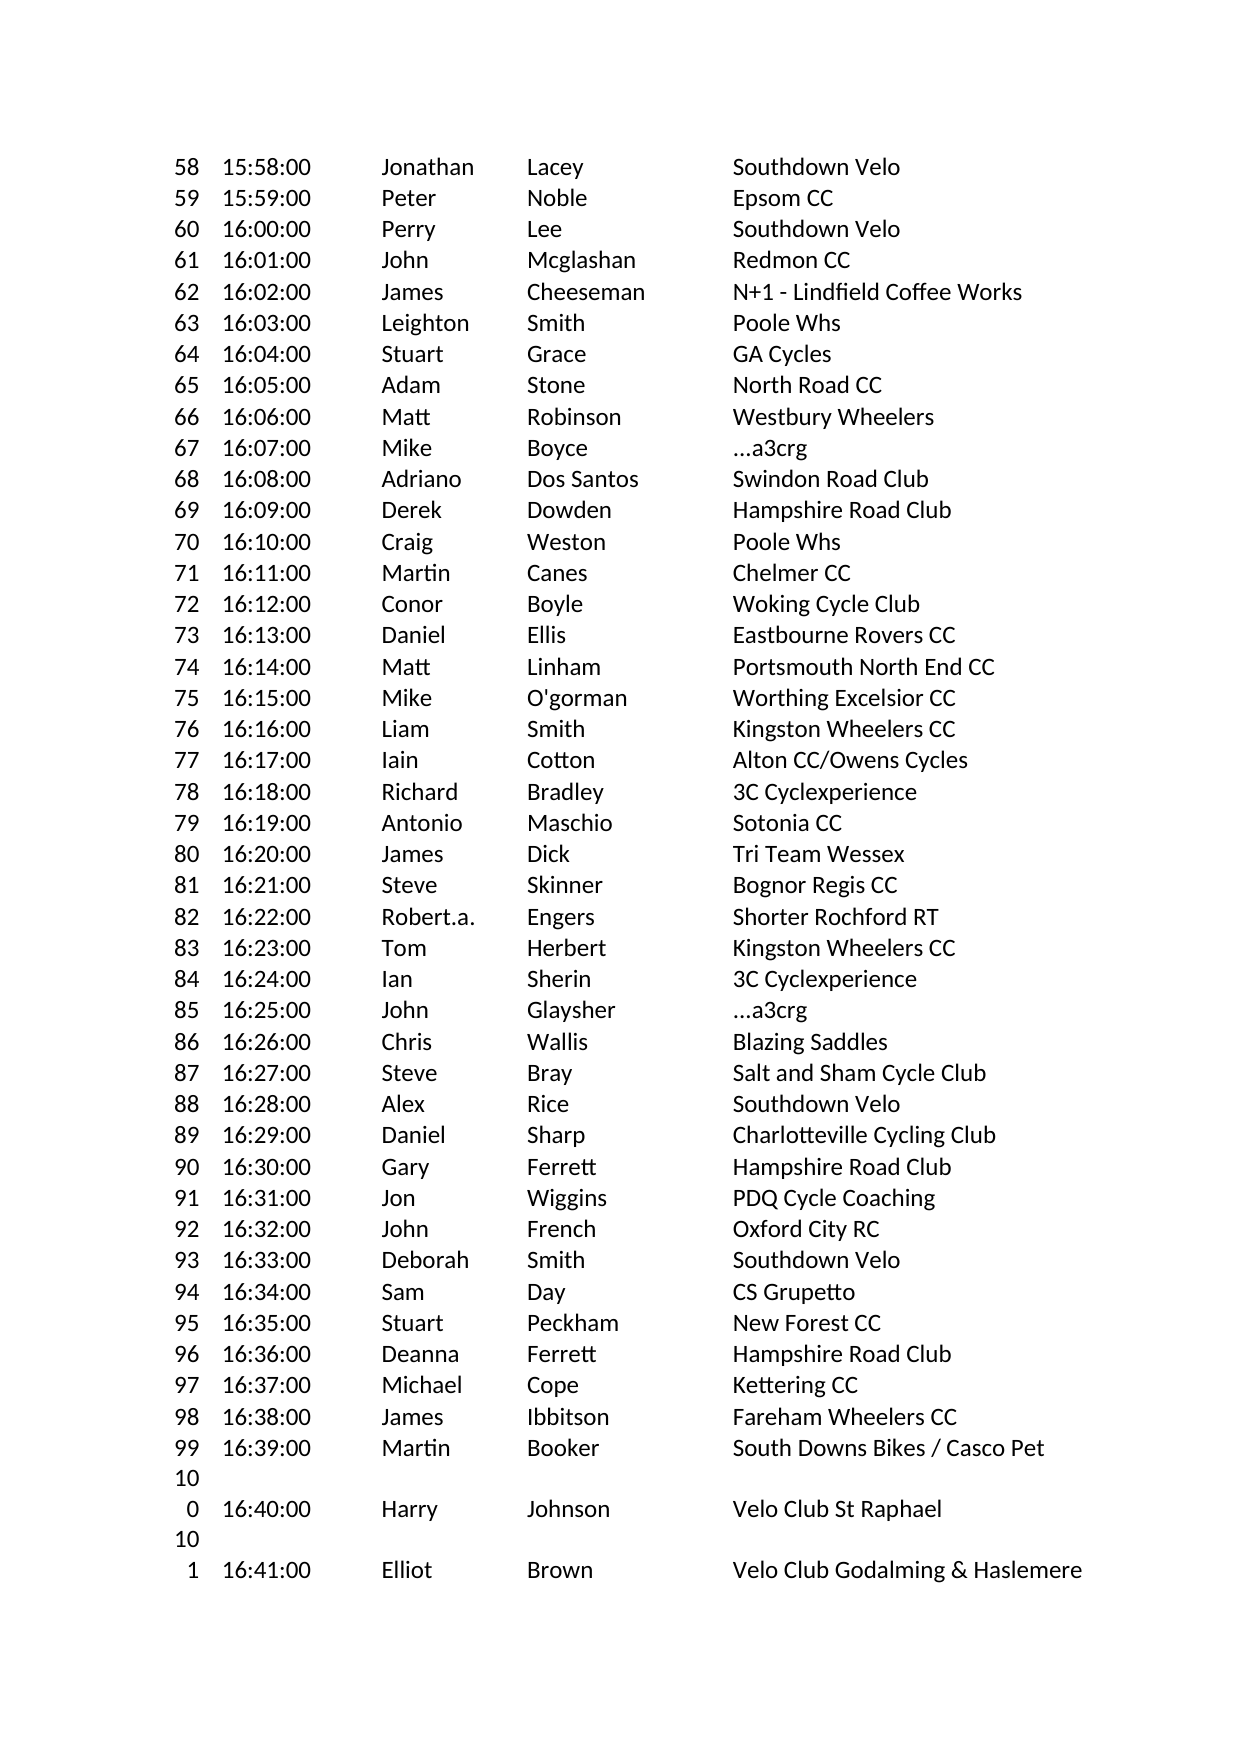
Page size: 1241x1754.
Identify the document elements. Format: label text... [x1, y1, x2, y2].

table_cell Jon [370, 1181, 516, 1212]
table_cell 93 [150, 1244, 210, 1275]
table_cell Smith [516, 1244, 721, 1275]
table_cell Sherin [516, 963, 721, 994]
table_cell Mike [370, 681, 516, 712]
table_cell 82 [150, 900, 210, 931]
table_cell Swindon Road Club [721, 463, 1240, 494]
table_cell Glaysher [516, 994, 721, 1025]
table_cell Booker [516, 1431, 721, 1462]
table_cell 3C Cyclexperience [721, 963, 1240, 994]
table_cell French [516, 1213, 721, 1244]
table_cell 86 [150, 1025, 210, 1056]
table_cell 16:07:00 [210, 431, 370, 462]
table_cell Epsom CC [721, 181, 1240, 212]
table_cell Deanna [370, 1338, 516, 1369]
table_cell Johnson [516, 1463, 721, 1523]
table_cell Derek [370, 494, 516, 525]
table_cell O'gorman [516, 681, 721, 712]
table_cell Fareham Wheelers CC [721, 1400, 1240, 1431]
table_cell Bognor Regis CC [721, 869, 1240, 900]
table_cell 101 [150, 1524, 210, 1584]
table_cell 16:09:00 [210, 494, 370, 525]
table_cell 16:24:00 [210, 963, 370, 994]
table_cell 3C Cyclexperience [721, 775, 1240, 806]
table_cell Daniel [370, 619, 516, 650]
table_cell Peter [370, 181, 516, 212]
table_cell 85 [150, 994, 210, 1025]
table_cell ...a3crg [721, 994, 1240, 1025]
table_cell 90 [150, 1150, 210, 1181]
table_cell Jonathan [370, 150, 516, 181]
table_cell Worthing Excelsior CC [721, 681, 1240, 712]
table_cell Robinson [516, 400, 721, 431]
table_cell Southdown Velo [721, 150, 1240, 181]
table_cell 16:40:00 [210, 1463, 370, 1523]
table_cell 63 [150, 306, 210, 337]
table_cell Liam [370, 713, 516, 744]
table_cell Stone [516, 369, 721, 400]
table_cell Deborah [370, 1244, 516, 1275]
table_cell 16:29:00 [210, 1119, 370, 1150]
table_cell 16:30:00 [210, 1150, 370, 1181]
table_cell Velo Club Godalming & Haslemere [721, 1524, 1240, 1584]
table_cell Hampshire Road Club [721, 1338, 1240, 1369]
table_cell 94 [150, 1275, 210, 1306]
table_cell James [370, 1400, 516, 1431]
table_cell North Road CC [721, 369, 1240, 400]
table_cell 71 [150, 556, 210, 587]
table_cell John [370, 994, 516, 1025]
table_cell Chris [370, 1025, 516, 1056]
table_cell GA Cycles [721, 338, 1240, 369]
table_cell 16:37:00 [210, 1369, 370, 1400]
table_cell Redmon CC [721, 244, 1240, 275]
table_cell Tri Team Wessex [721, 838, 1240, 869]
table_cell 16:01:00 [210, 244, 370, 275]
table_cell Kettering CC [721, 1369, 1240, 1400]
table_cell 16:03:00 [210, 306, 370, 337]
table_cell Chelmer CC [721, 556, 1240, 587]
table_cell 83 [150, 931, 210, 962]
table_cell Engers [516, 900, 721, 931]
table_cell Bray [516, 1056, 721, 1087]
table_cell Ellis [516, 619, 721, 650]
table_cell Charlotteville Cycling Club [721, 1119, 1240, 1150]
table_cell Sam [370, 1275, 516, 1306]
table_cell Cotton [516, 744, 721, 775]
table_cell John [370, 244, 516, 275]
table_cell 16:12:00 [210, 588, 370, 619]
table_cell Westbury Wheelers [721, 400, 1240, 431]
table_cell Smith [516, 713, 721, 744]
table_cell 16:33:00 [210, 1244, 370, 1275]
table_cell 15:58:00 [210, 150, 370, 181]
table_cell Bradley [516, 775, 721, 806]
table_cell Richard [370, 775, 516, 806]
table_cell 68 [150, 463, 210, 494]
table_cell N+1 - Lindfield Coffee Works [721, 275, 1240, 306]
table_cell 84 [150, 963, 210, 994]
table_cell Iain [370, 744, 516, 775]
table_cell 70 [150, 525, 210, 556]
table_cell 58 [150, 150, 210, 181]
table_cell Lee [516, 213, 721, 244]
table_cell Michael [370, 1369, 516, 1400]
table_cell Adriano [370, 463, 516, 494]
table_cell Stuart [370, 338, 516, 369]
table_cell 16:21:00 [210, 869, 370, 900]
table_cell 16:14:00 [210, 650, 370, 681]
table_cell Smith [516, 306, 721, 337]
table_cell 16:27:00 [210, 1056, 370, 1087]
table_cell James [370, 838, 516, 869]
table_cell Martin [370, 1431, 516, 1462]
table_cell Dick [516, 838, 721, 869]
table_cell Hampshire Road Club [721, 494, 1240, 525]
table_cell Alex [370, 1088, 516, 1119]
table_cell Southdown Velo [721, 1088, 1240, 1119]
table_cell Ferrett [516, 1338, 721, 1369]
table_cell Ferrett [516, 1150, 721, 1181]
table_cell Perry [370, 213, 516, 244]
table_cell 95 [150, 1306, 210, 1337]
table_cell Poole Whs [721, 306, 1240, 337]
table_cell Maschio [516, 806, 721, 837]
table_cell Matt [370, 400, 516, 431]
table_cell 66 [150, 400, 210, 431]
table_cell 69 [150, 494, 210, 525]
table_cell South Downs Bikes / Casco Pet [721, 1431, 1240, 1462]
table_cell 16:26:00 [210, 1025, 370, 1056]
table_cell Kingston Wheelers CC [721, 931, 1240, 962]
table_cell 81 [150, 869, 210, 900]
table_cell Eastbourne Rovers CC [721, 619, 1240, 650]
table_cell Matt [370, 650, 516, 681]
table_cell 59 [150, 181, 210, 212]
table_cell Poole Whs [721, 525, 1240, 556]
table_cell 16:18:00 [210, 775, 370, 806]
table_cell 73 [150, 619, 210, 650]
table_cell Harry [370, 1463, 516, 1523]
table_cell Ibbitson [516, 1400, 721, 1431]
table_cell Kingston Wheelers CC [721, 713, 1240, 744]
table_cell Linham [516, 650, 721, 681]
table_cell Boyle [516, 588, 721, 619]
table_cell ...a3crg [721, 431, 1240, 462]
table_cell 16:35:00 [210, 1306, 370, 1337]
table_cell Day [516, 1275, 721, 1306]
table_cell Dos Santos [516, 463, 721, 494]
table_cell John [370, 1213, 516, 1244]
table_cell 16:06:00 [210, 400, 370, 431]
table_cell 74 [150, 650, 210, 681]
table_cell 16:17:00 [210, 744, 370, 775]
table_cell Sharp [516, 1119, 721, 1150]
table_cell PDQ Cycle Coaching [721, 1181, 1240, 1212]
table_cell 16:11:00 [210, 556, 370, 587]
table_cell Skinner [516, 869, 721, 900]
table_cell 16:38:00 [210, 1400, 370, 1431]
table_cell 16:10:00 [210, 525, 370, 556]
table_cell Grace [516, 338, 721, 369]
table_cell 16:36:00 [210, 1338, 370, 1369]
table_cell Stuart [370, 1306, 516, 1337]
table_cell 16:39:00 [210, 1431, 370, 1462]
table_cell 65 [150, 369, 210, 400]
table_cell 77 [150, 744, 210, 775]
table_cell 16:05:00 [210, 369, 370, 400]
table_cell 87 [150, 1056, 210, 1087]
table_cell 75 [150, 681, 210, 712]
table_cell 16:19:00 [210, 806, 370, 837]
table_cell 79 [150, 806, 210, 837]
table_cell 72 [150, 588, 210, 619]
table_cell 16:32:00 [210, 1213, 370, 1244]
table_cell 16:04:00 [210, 338, 370, 369]
table_cell 100 [150, 1463, 210, 1523]
table_cell Antonio [370, 806, 516, 837]
table_cell 16:25:00 [210, 994, 370, 1025]
table_cell 89 [150, 1119, 210, 1150]
table_cell Mcglashan [516, 244, 721, 275]
table_cell 16:22:00 [210, 900, 370, 931]
table_cell Brown [516, 1524, 721, 1584]
table_cell 16:02:00 [210, 275, 370, 306]
table_cell Daniel [370, 1119, 516, 1150]
table_cell Leighton [370, 306, 516, 337]
table_cell Craig [370, 525, 516, 556]
table_cell Boyce [516, 431, 721, 462]
table_cell Lacey [516, 150, 721, 181]
table_cell Southdown Velo [721, 213, 1240, 244]
table_cell 76 [150, 713, 210, 744]
table_cell 16:16:00 [210, 713, 370, 744]
table_cell 16:23:00 [210, 931, 370, 962]
table_cell Shorter Rochford RT [721, 900, 1240, 931]
table_cell 92 [150, 1213, 210, 1244]
table_cell Rice [516, 1088, 721, 1119]
table_cell Velo Club St Raphael [721, 1463, 1240, 1523]
table_cell 60 [150, 213, 210, 244]
table_cell Tom [370, 931, 516, 962]
table_cell Sotonia CC [721, 806, 1240, 837]
table_cell Cheeseman [516, 275, 721, 306]
table_cell 16:31:00 [210, 1181, 370, 1212]
table_cell 16:08:00 [210, 463, 370, 494]
table_cell 99 [150, 1431, 210, 1462]
table_cell Noble [516, 181, 721, 212]
table_cell Canes [516, 556, 721, 587]
table_cell Mike [370, 431, 516, 462]
table_cell 78 [150, 775, 210, 806]
table_cell 80 [150, 838, 210, 869]
table_cell Wallis [516, 1025, 721, 1056]
table_cell Peckham [516, 1306, 721, 1337]
table_cell 16:00:00 [210, 213, 370, 244]
table_cell 96 [150, 1338, 210, 1369]
table_cell Herbert [516, 931, 721, 962]
table_cell Blazing Saddles [721, 1025, 1240, 1056]
table_cell 16:34:00 [210, 1275, 370, 1306]
table_cell 61 [150, 244, 210, 275]
table_cell 16:41:00 [210, 1524, 370, 1584]
table_cell 16:13:00 [210, 619, 370, 650]
table_cell Alton CC/Owens Cycles [721, 744, 1240, 775]
table_cell Martin [370, 556, 516, 587]
table_cell Weston [516, 525, 721, 556]
table_cell Oxford City RC [721, 1213, 1240, 1244]
table_cell Hampshire Road Club [721, 1150, 1240, 1181]
table_cell 64 [150, 338, 210, 369]
table_cell Conor [370, 588, 516, 619]
table_cell Southdown Velo [721, 1244, 1240, 1275]
table_cell Wiggins [516, 1181, 721, 1212]
table_cell 88 [150, 1088, 210, 1119]
table_cell Cope [516, 1369, 721, 1400]
table_cell Elliot [370, 1524, 516, 1584]
table_cell Robert.a. [370, 900, 516, 931]
table_cell Woking Cycle Club [721, 588, 1240, 619]
table_cell Portsmouth North End CC [721, 650, 1240, 681]
table_cell 98 [150, 1400, 210, 1431]
table_cell Gary [370, 1150, 516, 1181]
table_cell Adam [370, 369, 516, 400]
table_cell Dowden [516, 494, 721, 525]
table_cell 16:28:00 [210, 1088, 370, 1119]
table_cell 16:15:00 [210, 681, 370, 712]
table_cell CS Grupetto [721, 1275, 1240, 1306]
table_cell 67 [150, 431, 210, 462]
table_cell James [370, 275, 516, 306]
table_cell 62 [150, 275, 210, 306]
table_cell Steve [370, 869, 516, 900]
table_cell Steve [370, 1056, 516, 1087]
table_cell Ian [370, 963, 516, 994]
table_cell 91 [150, 1181, 210, 1212]
table_cell Salt and Sham Cycle Club [721, 1056, 1240, 1087]
table_cell 15:59:00 [210, 181, 370, 212]
table_cell New Forest CC [721, 1306, 1240, 1337]
table_cell 16:20:00 [210, 838, 370, 869]
table_cell 97 [150, 1369, 210, 1400]
